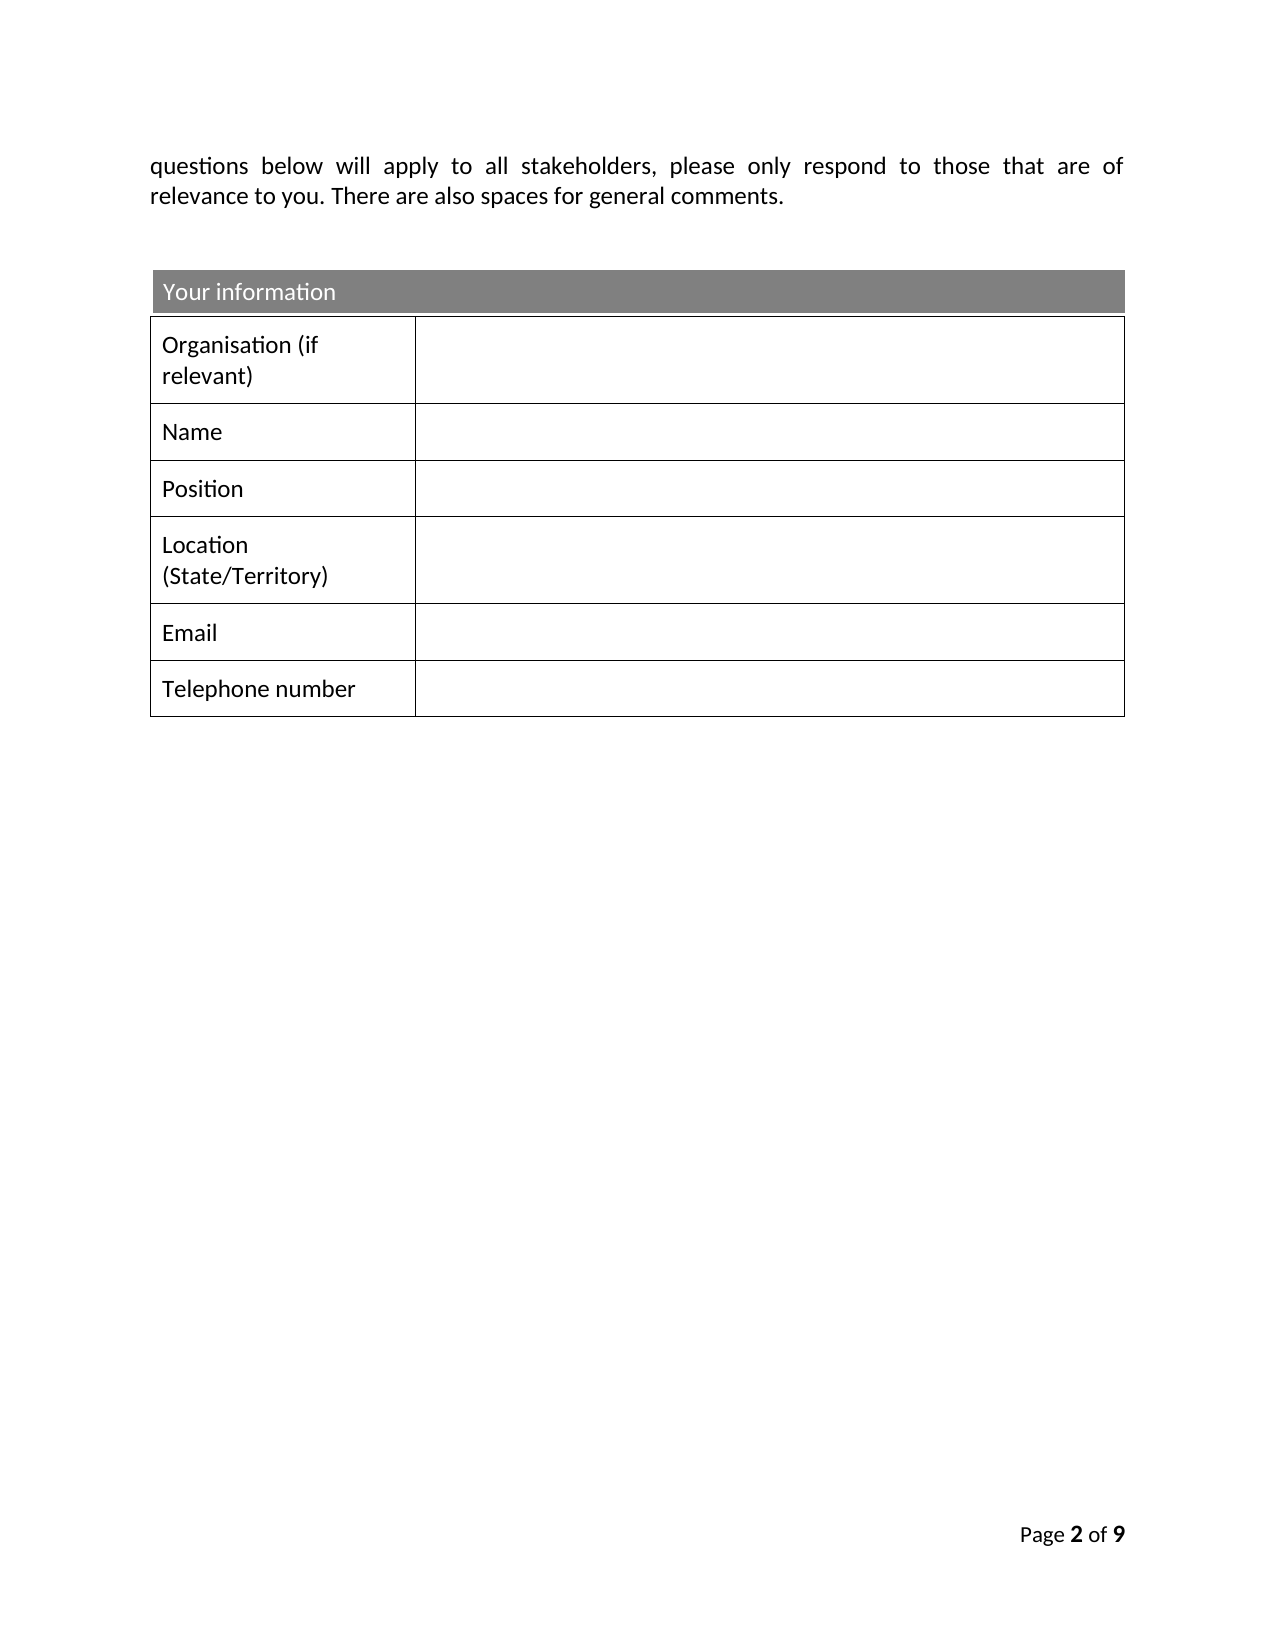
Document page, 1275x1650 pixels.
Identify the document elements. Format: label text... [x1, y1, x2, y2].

table_cell [416, 604, 1124, 660]
table_header Organisation (if relevant) [151, 317, 415, 403]
table_cell [416, 461, 1124, 516]
table_cell Position [151, 461, 415, 516]
table_cell [416, 517, 1124, 603]
table_cell [416, 661, 1124, 716]
table_cell Email [151, 604, 415, 660]
table_header [416, 317, 1124, 403]
table_cell [416, 404, 1124, 459]
table_cell Location (State/Territory) [151, 517, 415, 603]
table_cell Name [151, 404, 415, 459]
table_cell Telephone number [151, 661, 415, 716]
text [150, 150, 1125, 211]
table_header Your information [153, 270, 1125, 313]
